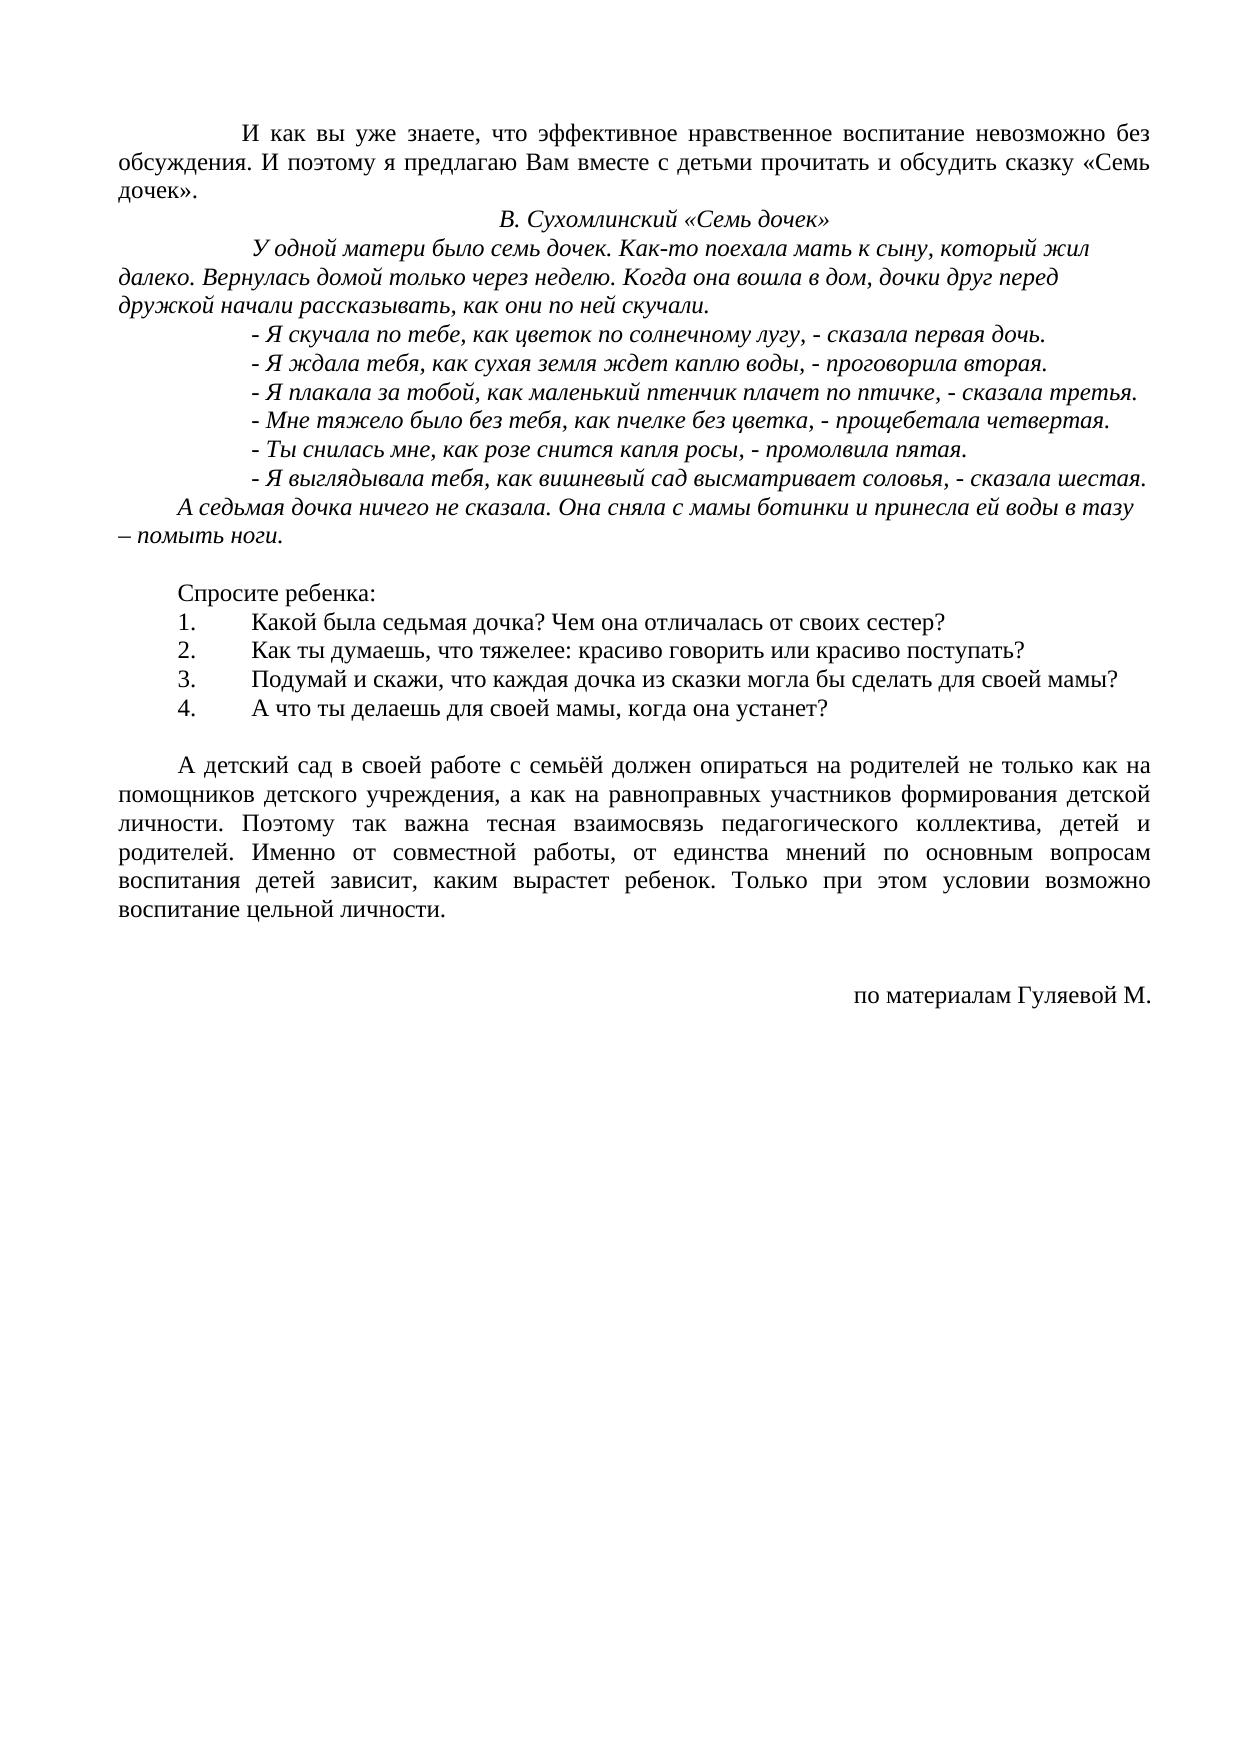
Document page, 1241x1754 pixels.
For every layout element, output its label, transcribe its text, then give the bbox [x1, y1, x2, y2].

text - Я ждала тебя, как сухая земля ждет каплю воды, - проговорила вторая. [118, 348, 1152, 377]
text - Я выглядывала тебя, как вишневый сад высматривает соловья, - сказала шестая. [118, 463, 1152, 492]
list Подумай и скажи, что каждая дочка из сказки могла бы сделать для своей мамы? [118, 664, 1152, 693]
text А седьмая дочка ничего не сказала. Она сняла с мамы ботинки и принесла ей воды в тазу – помыть ноги. [118, 492, 1152, 549]
text - Я скучала по тебе, как цветок по солнечному лугу, - сказала первая дочь. [118, 319, 1152, 348]
list А что ты делаешь для своей мамы, когда она устанет? [118, 693, 1152, 722]
text по материалам Гуляевой М. [118, 980, 1152, 1009]
text - Ты снилась мне, как розе снится капля росы, - промолвила пятая. [118, 434, 1152, 463]
text В. Сухомлинский «Семь дочек» [118, 204, 1152, 233]
text И как вы уже знаете, что эффективное нравственное воспитание невозможно без обсуждения. И поэтому я предлагаю Вам вместе с детьми прочитать и обсудить сказку «Семь дочек». [118, 118, 1152, 204]
text А детский сад в своей работе с семьёй должен опираться на родителей не только как на помощников детского учреждения, а как на равноправных участников формирования детской личности. Поэтому так важна тесная взаимосвязь педагогического коллектива, детей и родителей. Именно от совместной работы, от единства мнений по основным вопросам воспитания детей зависит, каким вырастет ребенок. Только при этом условии возможно воспитание цельной личности. [118, 751, 1152, 923]
list Как ты думаешь, что тяжелее: красиво говорить или красиво поступать? [118, 636, 1152, 664]
list Какой была седьмая дочка? Чем она отличалась от своих сестер? [118, 607, 1152, 636]
text Спросите ребенка: [118, 578, 1152, 607]
text У одной матери было семь дочек. Как-то поехала мать к сыну, который жил далеко. Вернулась домой только через неделю. Когда она вошла в дом, дочки друг перед дружкой начали рассказывать, как они по ней скучали. [118, 233, 1152, 319]
text - Я плакала за тобой, как маленький птенчик плачет по птичке, - сказала третья. [118, 377, 1152, 406]
text - Мне тяжело было без тебя, как пчелке без цветка, - прощебетала четвертая. [118, 406, 1152, 434]
